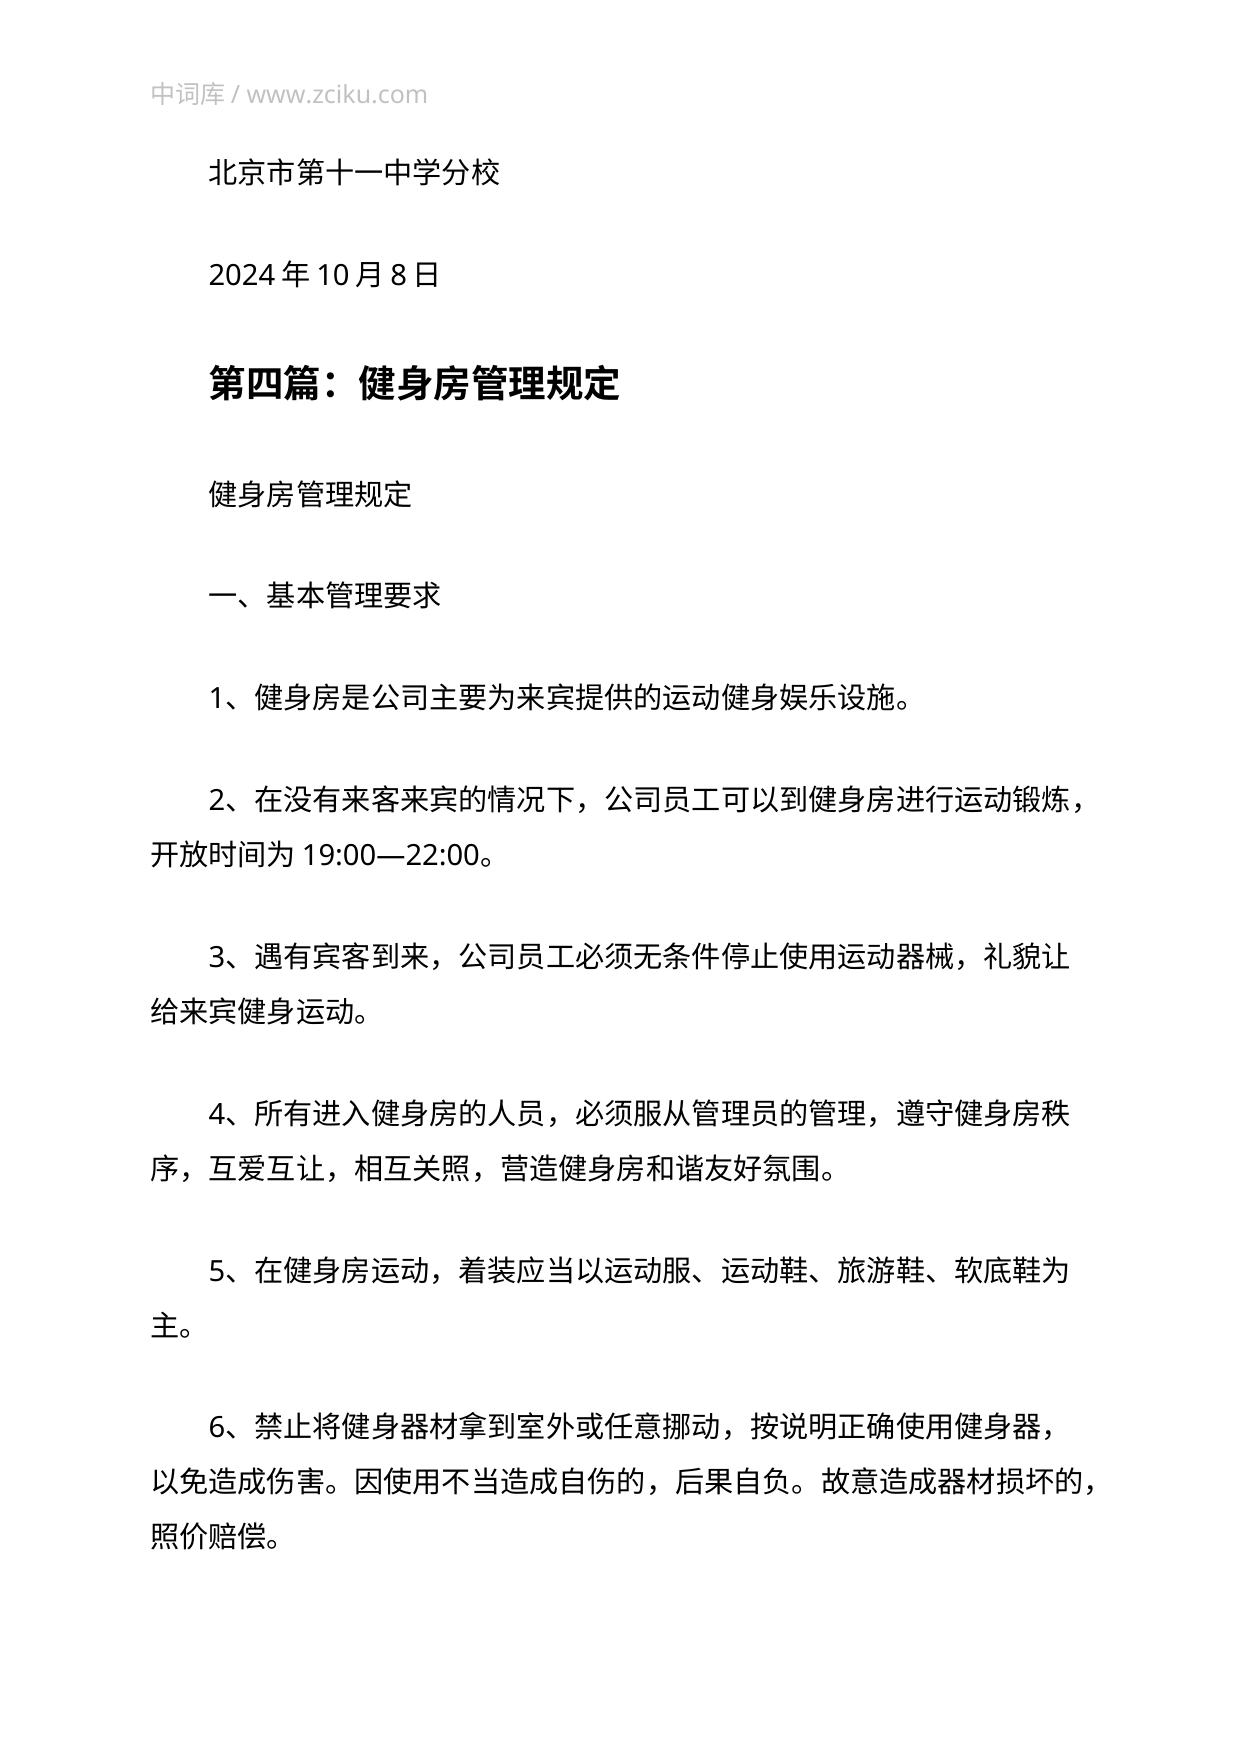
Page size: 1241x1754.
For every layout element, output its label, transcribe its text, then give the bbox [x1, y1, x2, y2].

text 健身房管理规定 [150, 471, 1090, 513]
text 一、基本管理要求 [150, 573, 1090, 615]
text 6、禁止将健身器材拿到室外或任意挪动，按说明正确使用健身器，以免造成伤害。因使用不当造成自伤的，后果自负。故意造成器材损坏的，照价赔偿。 [150, 1404, 1090, 1556]
text 1、健身房是公司主要为来宾提供的运动健身娱乐设施。 [150, 675, 1090, 717]
text 5、在健身房运动，着装应当以运动服、运动鞋、旅游鞋、软底鞋为主。 [150, 1247, 1090, 1344]
text 2、在没有来客来宾的情况下，公司员工可以到健身房进行运动锻炼，开放时间为19:00—22:00。 [150, 777, 1090, 874]
text 4、所有进入健身房的人员，必须服从管理员的管理，遵守健身房秩序，互爱互让，相互关照，营造健身房和谐友好氛围。 [150, 1090, 1090, 1188]
text 3、遇有宾客到来，公司员工必须无条件停止使用运动器械，礼貌让给来宾健身运动。 [150, 934, 1090, 1031]
text 北京市第十一中学分校 [150, 150, 1090, 192]
text 第四篇：健身房管理规定 [150, 354, 1090, 408]
text 2024年10月8日 [150, 252, 1090, 294]
